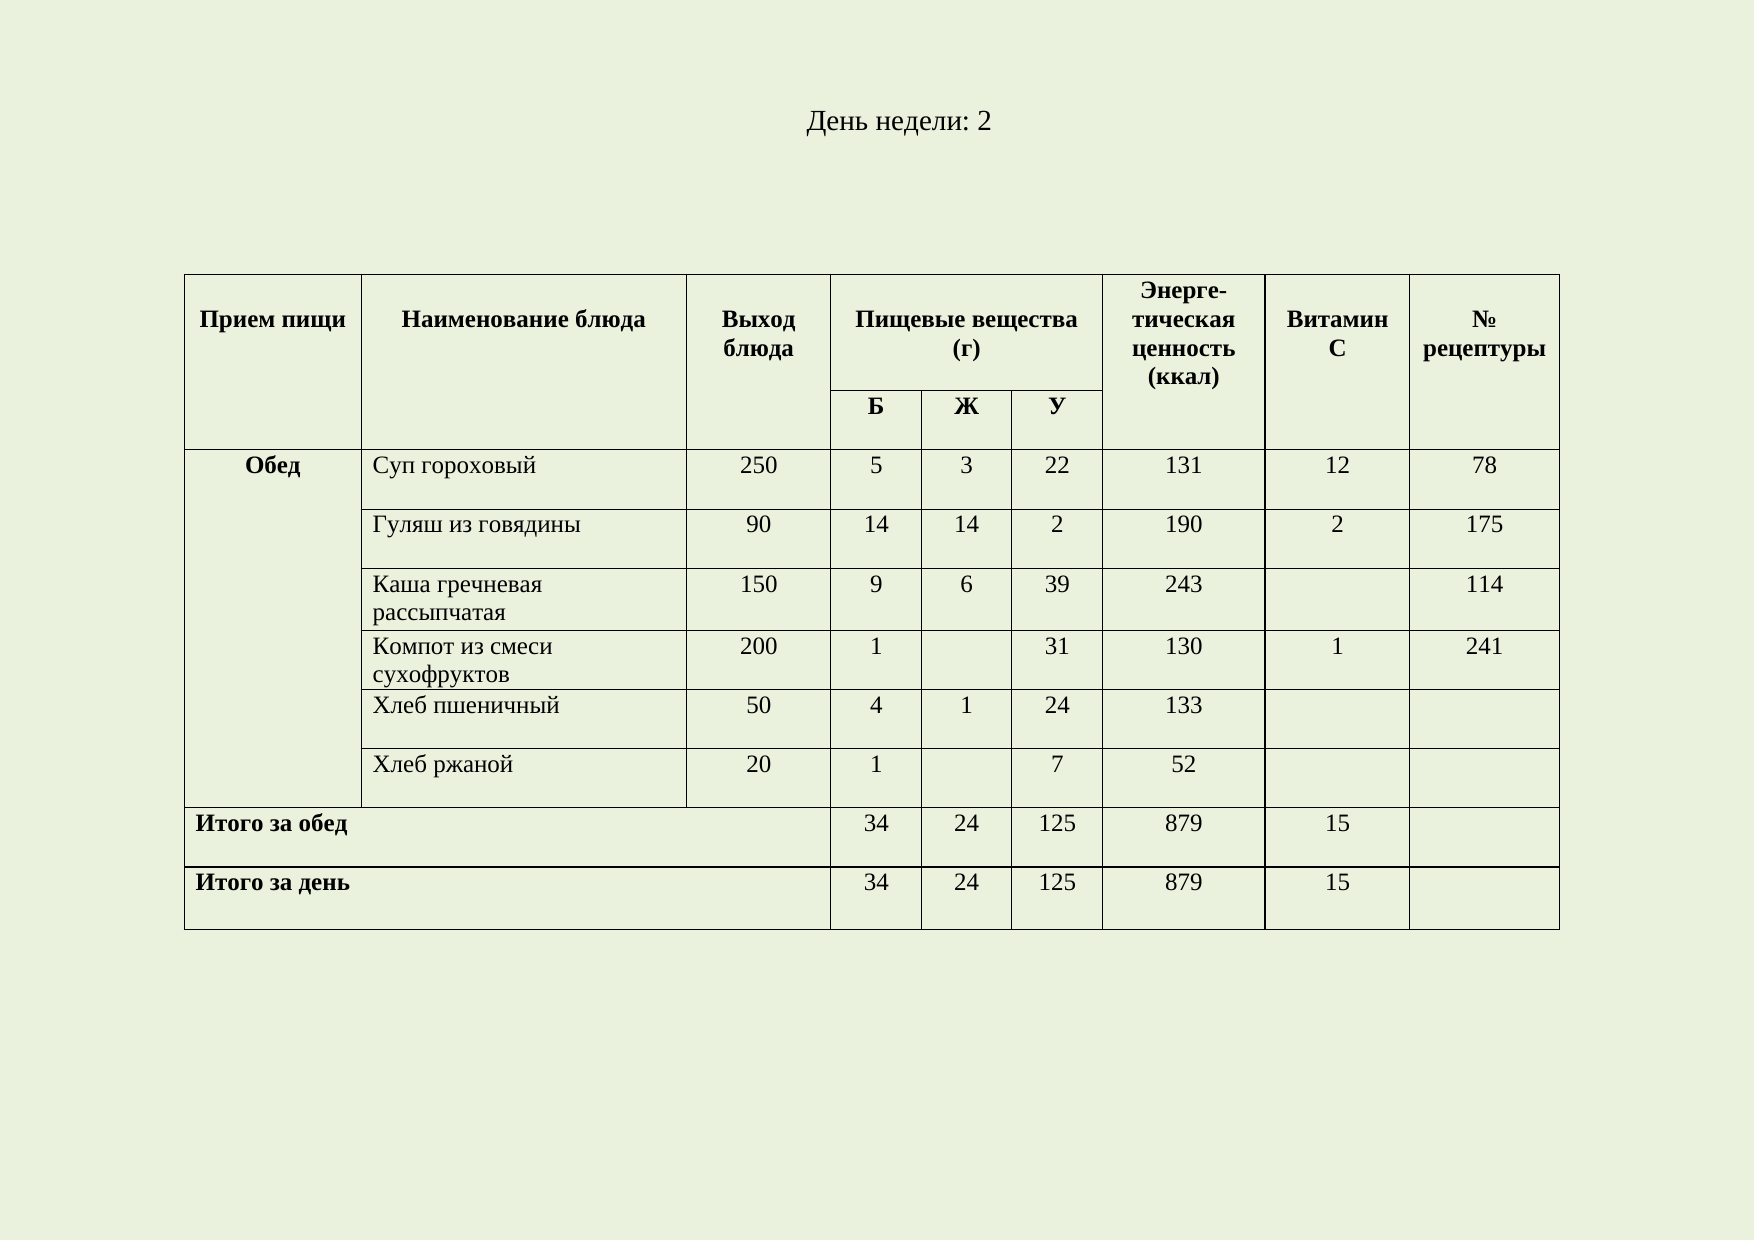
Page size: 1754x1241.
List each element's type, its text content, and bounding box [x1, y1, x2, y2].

table_cell Хлеб ржаной [362, 749, 686, 807]
table_cell 6 [922, 569, 1011, 630]
table_cell 1 [831, 631, 921, 689]
table_cell 125 [1012, 808, 1102, 866]
table_cell 1 [922, 690, 1011, 748]
table_cell У [1012, 391, 1102, 449]
table_cell Компот из смеси сухофруктов [362, 631, 686, 689]
table_header Пищевые вещества (г) [831, 275, 1102, 390]
table_cell 130 [1103, 631, 1264, 689]
table_cell 50 [687, 690, 830, 748]
table_cell 22 [1012, 450, 1102, 508]
table_cell 15 [1266, 808, 1409, 866]
table_cell 14 [831, 510, 921, 568]
table_cell 39 [1012, 569, 1102, 630]
table_cell Хлеб пшеничный [362, 690, 686, 748]
table_cell [1266, 569, 1409, 630]
table_cell 7 [1012, 749, 1102, 807]
table_cell [922, 631, 1011, 689]
table_cell 24 [1012, 690, 1102, 748]
table_cell 24 [922, 808, 1011, 866]
table_cell Гуляш из говядины [362, 510, 686, 568]
table_cell Каша гречневая рассыпчатая [362, 569, 686, 630]
table_cell 34 [831, 808, 921, 866]
table_cell 133 [1103, 690, 1264, 748]
table_cell Итого за день [185, 868, 830, 929]
table_cell 114 [1410, 569, 1559, 630]
table_header Выход блюда [687, 275, 830, 449]
table_cell 34 [831, 868, 921, 929]
table_cell Ж [922, 391, 1011, 449]
table_cell 250 [687, 450, 830, 508]
table_cell Б [831, 391, 921, 449]
table_cell 5 [831, 450, 921, 508]
table_cell Итого за обед [185, 808, 830, 866]
table_cell 52 [1103, 749, 1264, 807]
table_cell [1266, 749, 1409, 807]
table_cell [1410, 690, 1559, 748]
table_cell 125 [1012, 868, 1102, 929]
table_cell 150 [687, 569, 830, 630]
table_header Витамин С [1266, 275, 1409, 449]
table_cell 3 [922, 450, 1011, 508]
table_cell [1410, 749, 1559, 807]
table_header Энерге-тическая ценность (ккал) [1103, 275, 1264, 449]
table_header № рецептуры [1410, 275, 1559, 449]
table_cell 1 [1266, 631, 1409, 689]
table_cell 131 [1103, 450, 1264, 508]
table_cell [1266, 690, 1409, 748]
table_cell 12 [1266, 450, 1409, 508]
table_cell 24 [922, 868, 1011, 929]
table_cell 14 [922, 510, 1011, 568]
table_cell 4 [831, 690, 921, 748]
table_cell 2 [1266, 510, 1409, 568]
table_cell Суп гороховый [362, 450, 686, 508]
table_cell 20 [687, 749, 830, 807]
table_cell 15 [1266, 868, 1409, 929]
table_cell [922, 749, 1011, 807]
table_cell Обед [185, 450, 361, 807]
table_cell [1410, 808, 1559, 866]
table_cell 2 [1012, 510, 1102, 568]
table_cell 9 [831, 569, 921, 630]
table_cell 31 [1012, 631, 1102, 689]
table_cell 1 [831, 749, 921, 807]
table_cell 879 [1103, 868, 1264, 929]
table_cell 78 [1410, 450, 1559, 508]
table_header Наименование блюда [362, 275, 686, 449]
table_cell 243 [1103, 569, 1264, 630]
text День недели: 2 [118, 103, 1680, 137]
table_cell [1410, 868, 1559, 929]
table_cell 241 [1410, 631, 1559, 689]
table_header Прием пищи [185, 275, 361, 449]
table_cell 879 [1103, 808, 1264, 866]
table_cell 175 [1410, 510, 1559, 568]
table_cell 200 [687, 631, 830, 689]
table_cell 190 [1103, 510, 1264, 568]
table_cell 90 [687, 510, 830, 568]
